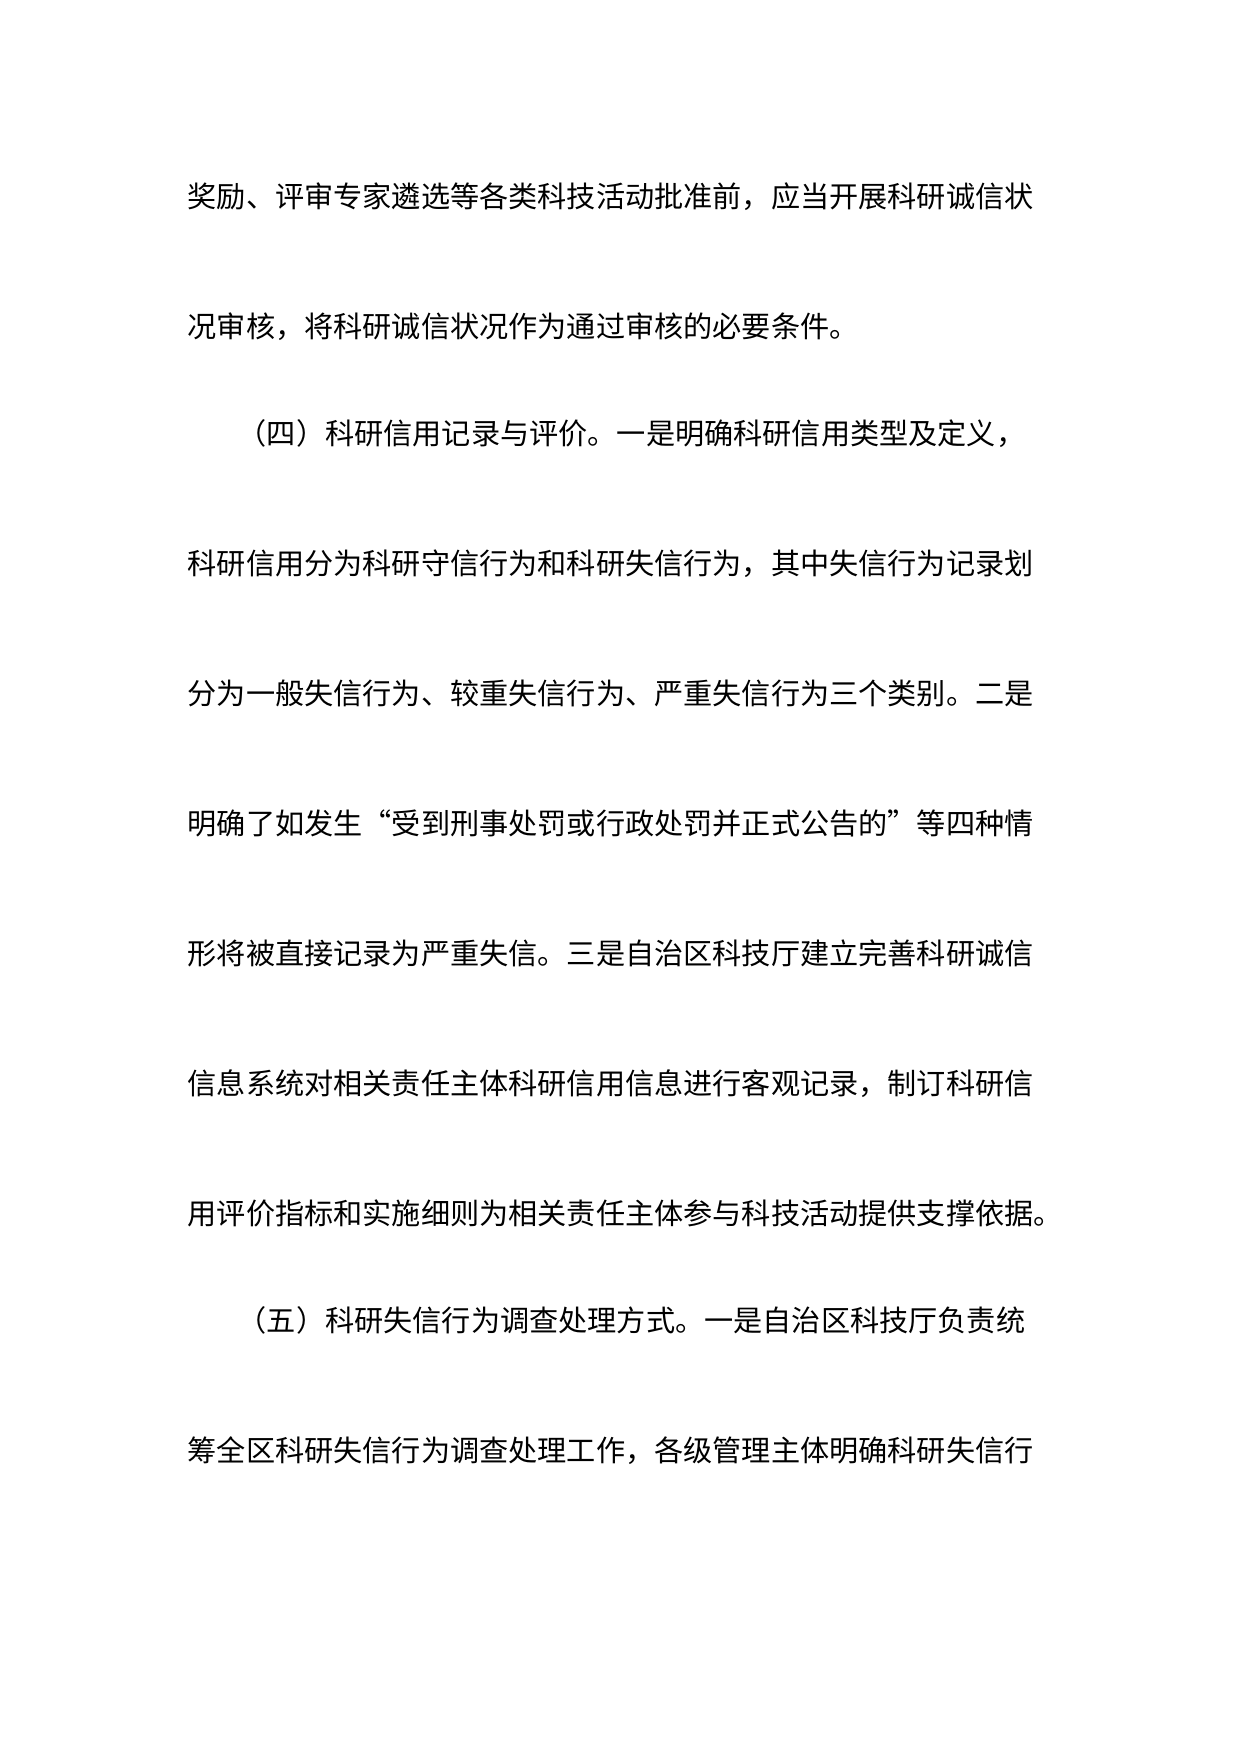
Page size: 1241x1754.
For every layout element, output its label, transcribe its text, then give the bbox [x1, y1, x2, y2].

text （四）科研信用记录与评价。一是明确科研信用类型及定义，科研信用分为科研守信行为和科研失信行为，其中失信行为记录划分为一般失信行为、较重失信行为、严重失信行为三个类别。二是明确了如发生“受到刑事处罚或行政处罚并正式公告的”等四种情形将被直接记录为严重失信。三是自治区科技厅建立完善科研诚信信息系统对相关责任主体科研信用信息进行客观记录，制订科研信用评价指标和实施细则为相关责任主体参与科技活动提供支撑依据。 [187, 399, 1053, 1244]
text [187, 162, 1053, 357]
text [187, 1287, 1053, 1482]
